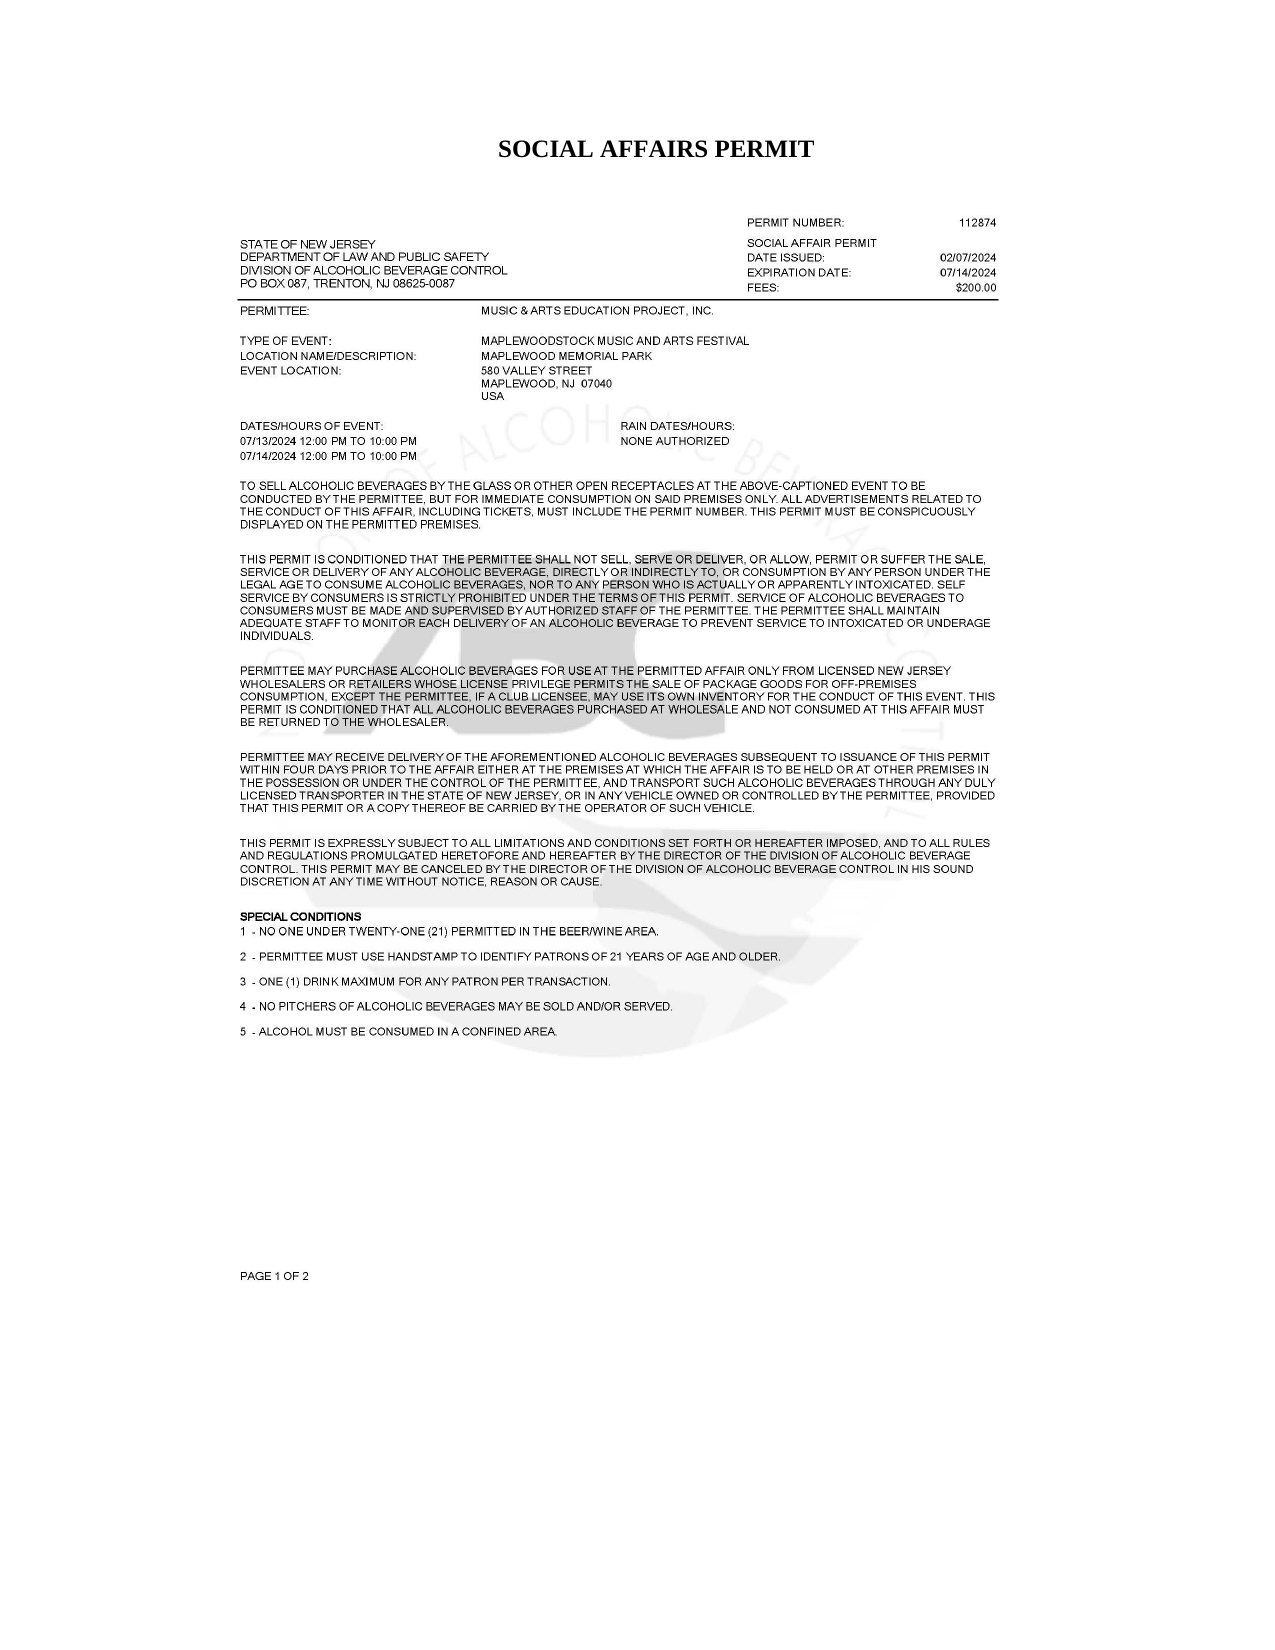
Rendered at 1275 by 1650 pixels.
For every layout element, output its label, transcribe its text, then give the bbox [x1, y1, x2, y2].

picture [187, 191, 1049, 1306]
text SOCIAL AFFAIRS PERMIT [187, 134, 1125, 162]
